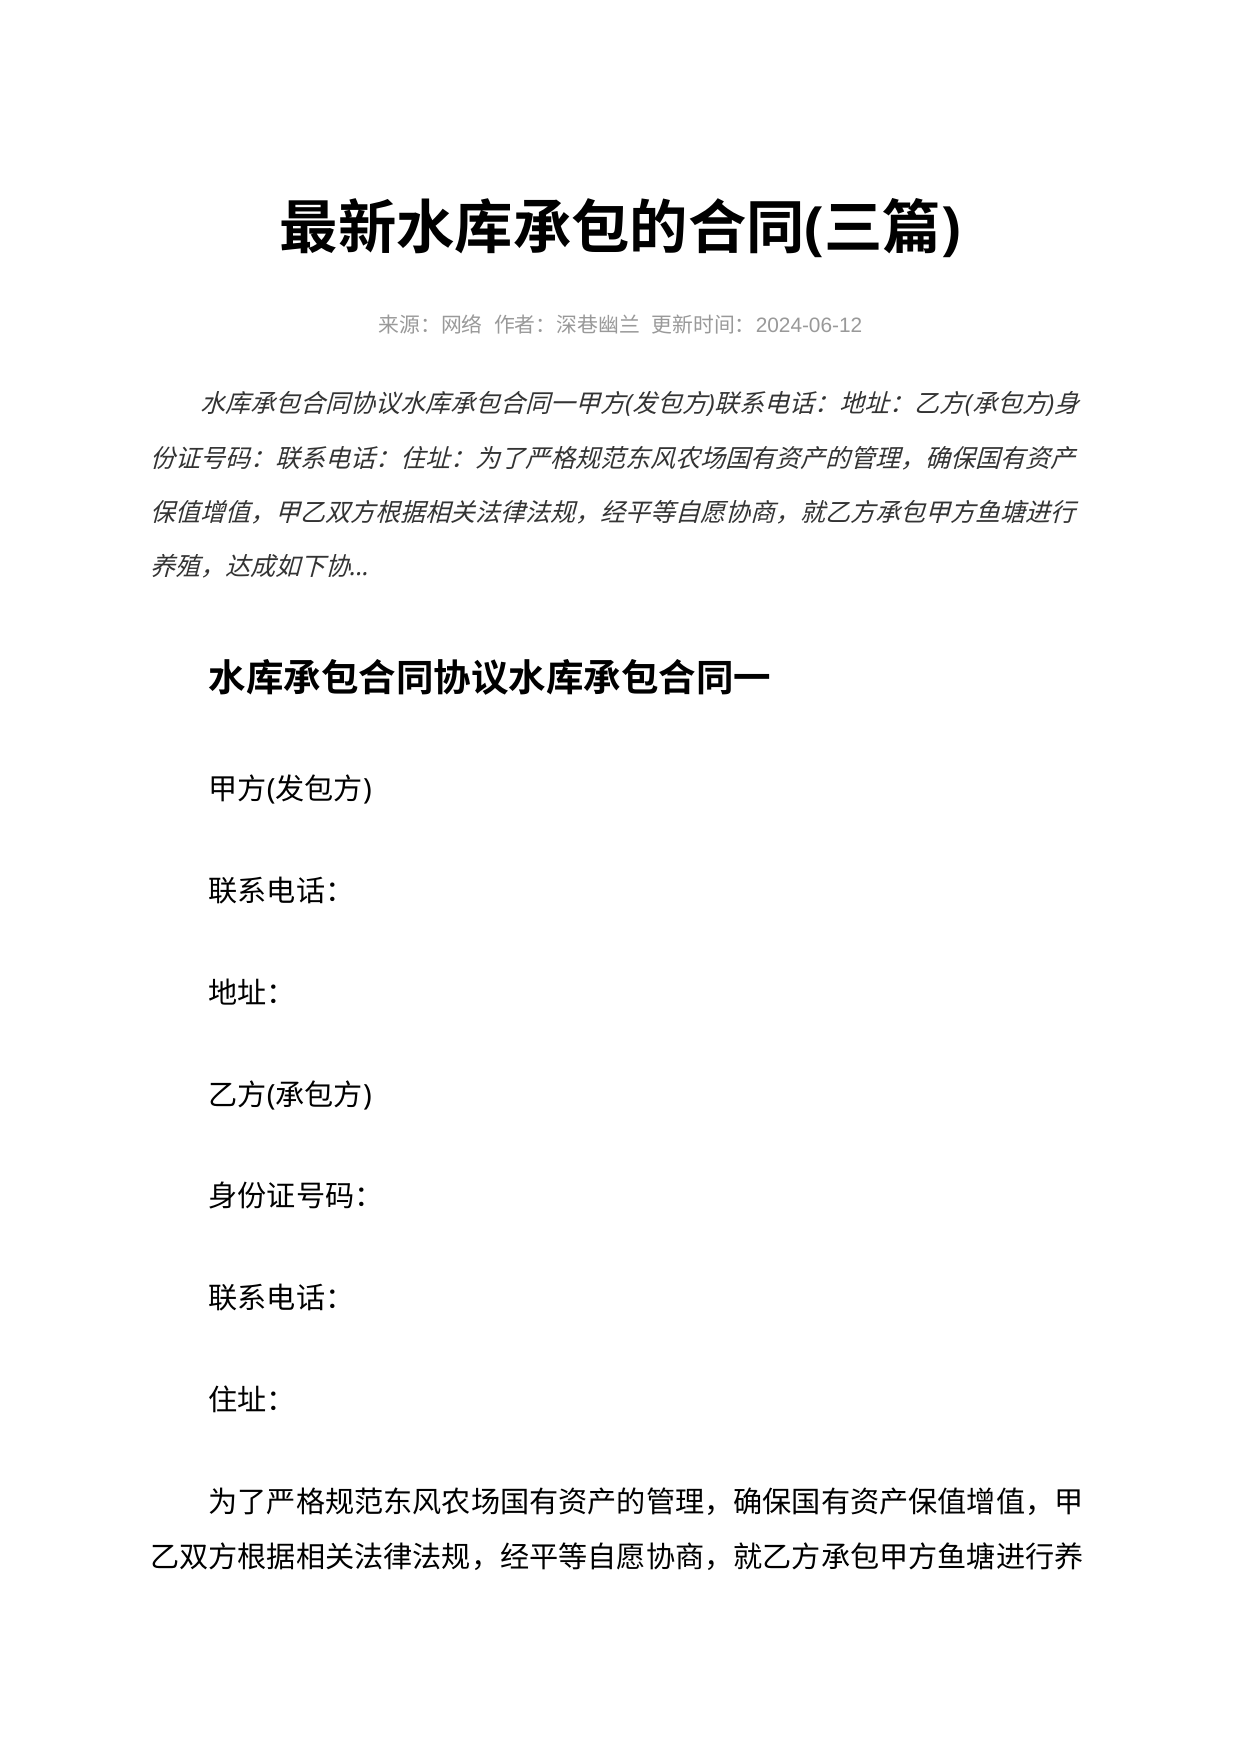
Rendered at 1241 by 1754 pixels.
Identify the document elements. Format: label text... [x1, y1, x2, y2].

text 住址： [150, 1377, 1090, 1419]
subtitle 最新水库承包的合同(三篇) [150, 181, 1090, 266]
text 水库承包合同协议水库承包合同一甲方(发包方)联系电话：地址：乙方(承包方)身份证号码：联系电话：住址：为了严格规范东风农场国有资产的管理，确保国有资产保值增值，甲乙双方根据相关法律法规，经平等自愿协商，就乙方承包甲方鱼塘进行养殖，达成如下协... [150, 384, 1090, 583]
text 地址： [150, 969, 1090, 1012]
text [150, 1478, 1090, 1576]
text 乙方(承包方) [150, 1071, 1090, 1113]
text 联系电话： [150, 1275, 1090, 1317]
text 甲方(发包方) [150, 766, 1090, 808]
text 来源：网络 作者：深巷幽兰 更新时间：2024-06-12 [150, 313, 1090, 337]
text 水库承包合同协议水库承包合同一 [150, 648, 1090, 702]
text 身份证号码： [150, 1173, 1090, 1215]
text 联系电话： [150, 867, 1090, 910]
